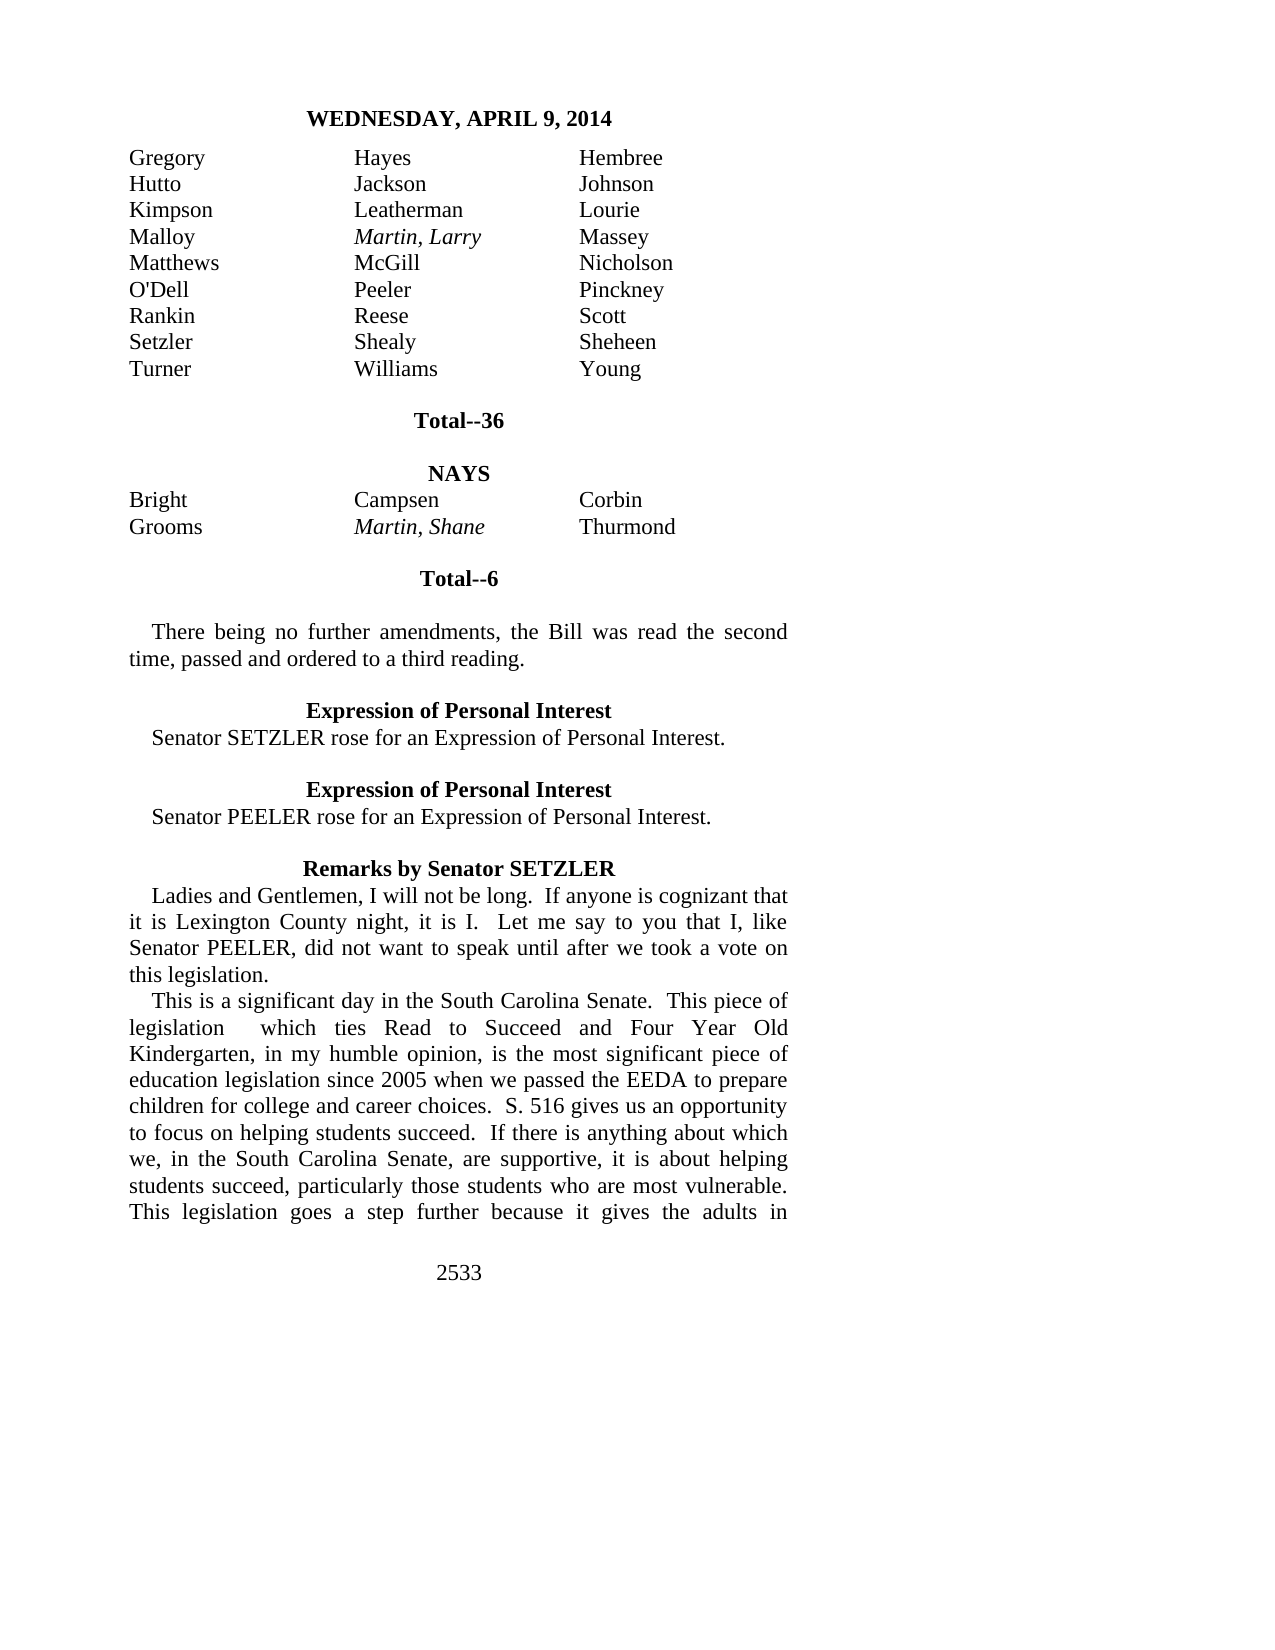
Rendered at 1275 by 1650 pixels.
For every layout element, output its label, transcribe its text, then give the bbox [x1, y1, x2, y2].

text NAYS [129, 460, 789, 486]
text Setzler Shealy Sheheen [129, 328, 789, 355]
text Bright Campsen Corbin [129, 486, 789, 513]
text Grooms Martin, Shane Thurmond [129, 513, 789, 539]
text Remarks by Senator SETZLER [129, 855, 789, 882]
text Senator PEELER rose for an Expression of Personal Interest. [129, 803, 789, 829]
text Total--6 [129, 566, 789, 592]
text Gregory Hayes Hembree [129, 144, 789, 170]
text O'Dell Peeler Pinckney [129, 276, 789, 302]
text Matthews McGill Nicholson [129, 249, 789, 276]
text Rankin Reese Scott [129, 302, 789, 328]
text Senator SETZLER rose for an Expression of Personal Interest. [129, 724, 789, 750]
text Expression of Personal Interest [129, 776, 789, 803]
text Expression of Personal Interest [129, 697, 789, 724]
text Total--36 [129, 407, 789, 434]
text Turner Williams Young [129, 355, 789, 381]
text Ladies and Gentlemen, I will not be long. If anyone is cognizant that it is Lexington County night, it is I. Let me say to you that I, like Senator PEELER, did not want to speak until after we took a vote on this legislation. [129, 882, 789, 987]
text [129, 987, 789, 1224]
text Hutto Jackson Johnson [129, 170, 789, 197]
text Malloy Martin, Larry Massey [129, 223, 789, 249]
text Kimpson Leatherman Lourie [129, 197, 789, 223]
text There being no further amendments, the Bill was read the second time, passed and ordered to a third reading. [129, 618, 789, 671]
